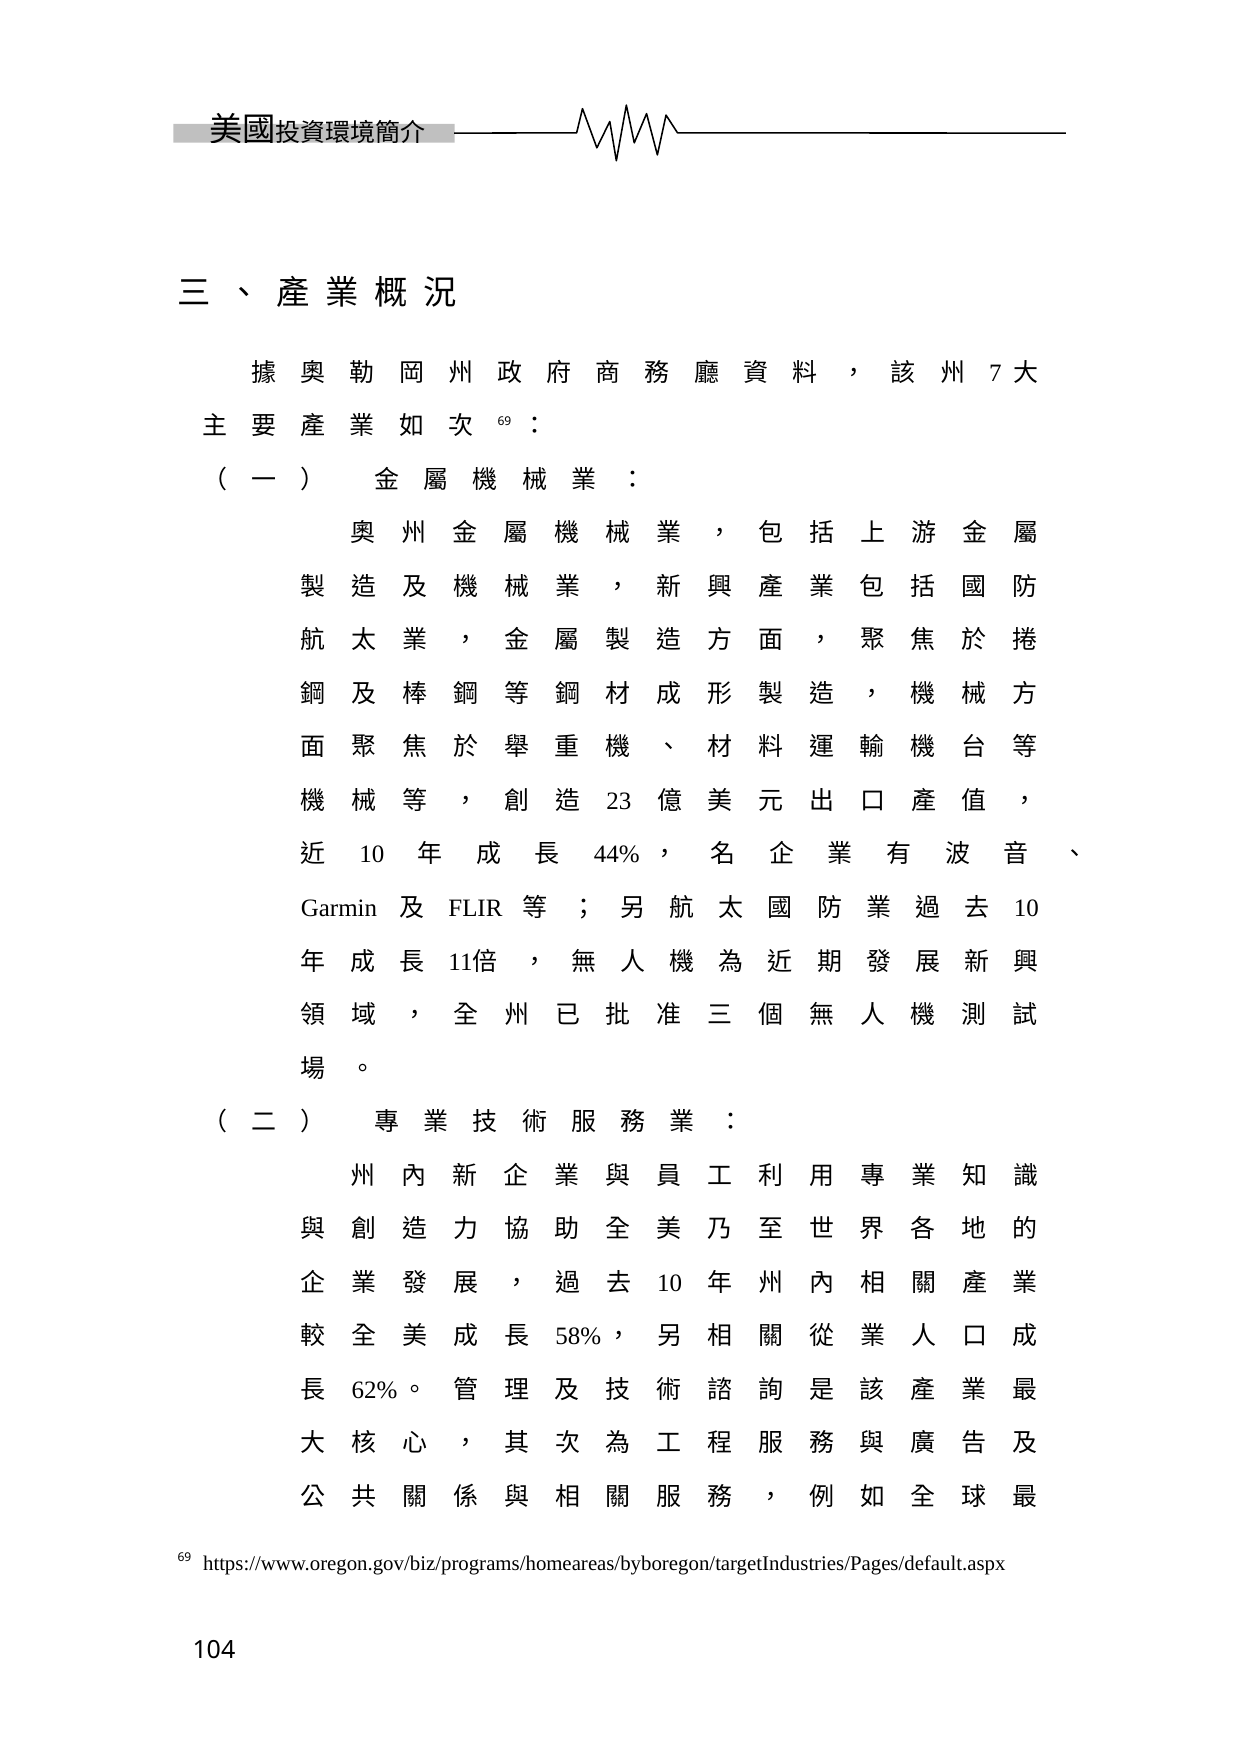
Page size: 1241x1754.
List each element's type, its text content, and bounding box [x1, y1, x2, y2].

text （二） 專業技術服務業： [202, 1093, 1063, 1146]
text （一） 金屬機械業： [202, 450, 1063, 504]
text 三、產業概況 [178, 263, 1063, 317]
text 奧州金屬機械業，包括上游金屬製造及機械業，新興產業包括國防航太業，金屬製造方面，聚焦於捲鋼及棒鋼等鋼材成形製造，機械方面聚焦於舉重機、材料運輸機台等機械等，創造23億美元出口產值，近10年成長44%，名企業有波音、Garmin及FLIR等；另航太國防業過去10年成長11倍，無人機為近期發展新興領域，全州已批准三個無人機測試場。 [276, 504, 1063, 1093]
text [276, 1146, 1063, 1521]
text 據奧勒岡州政府商務廳資料，該州7大主要產業如次： [188, 343, 1063, 450]
